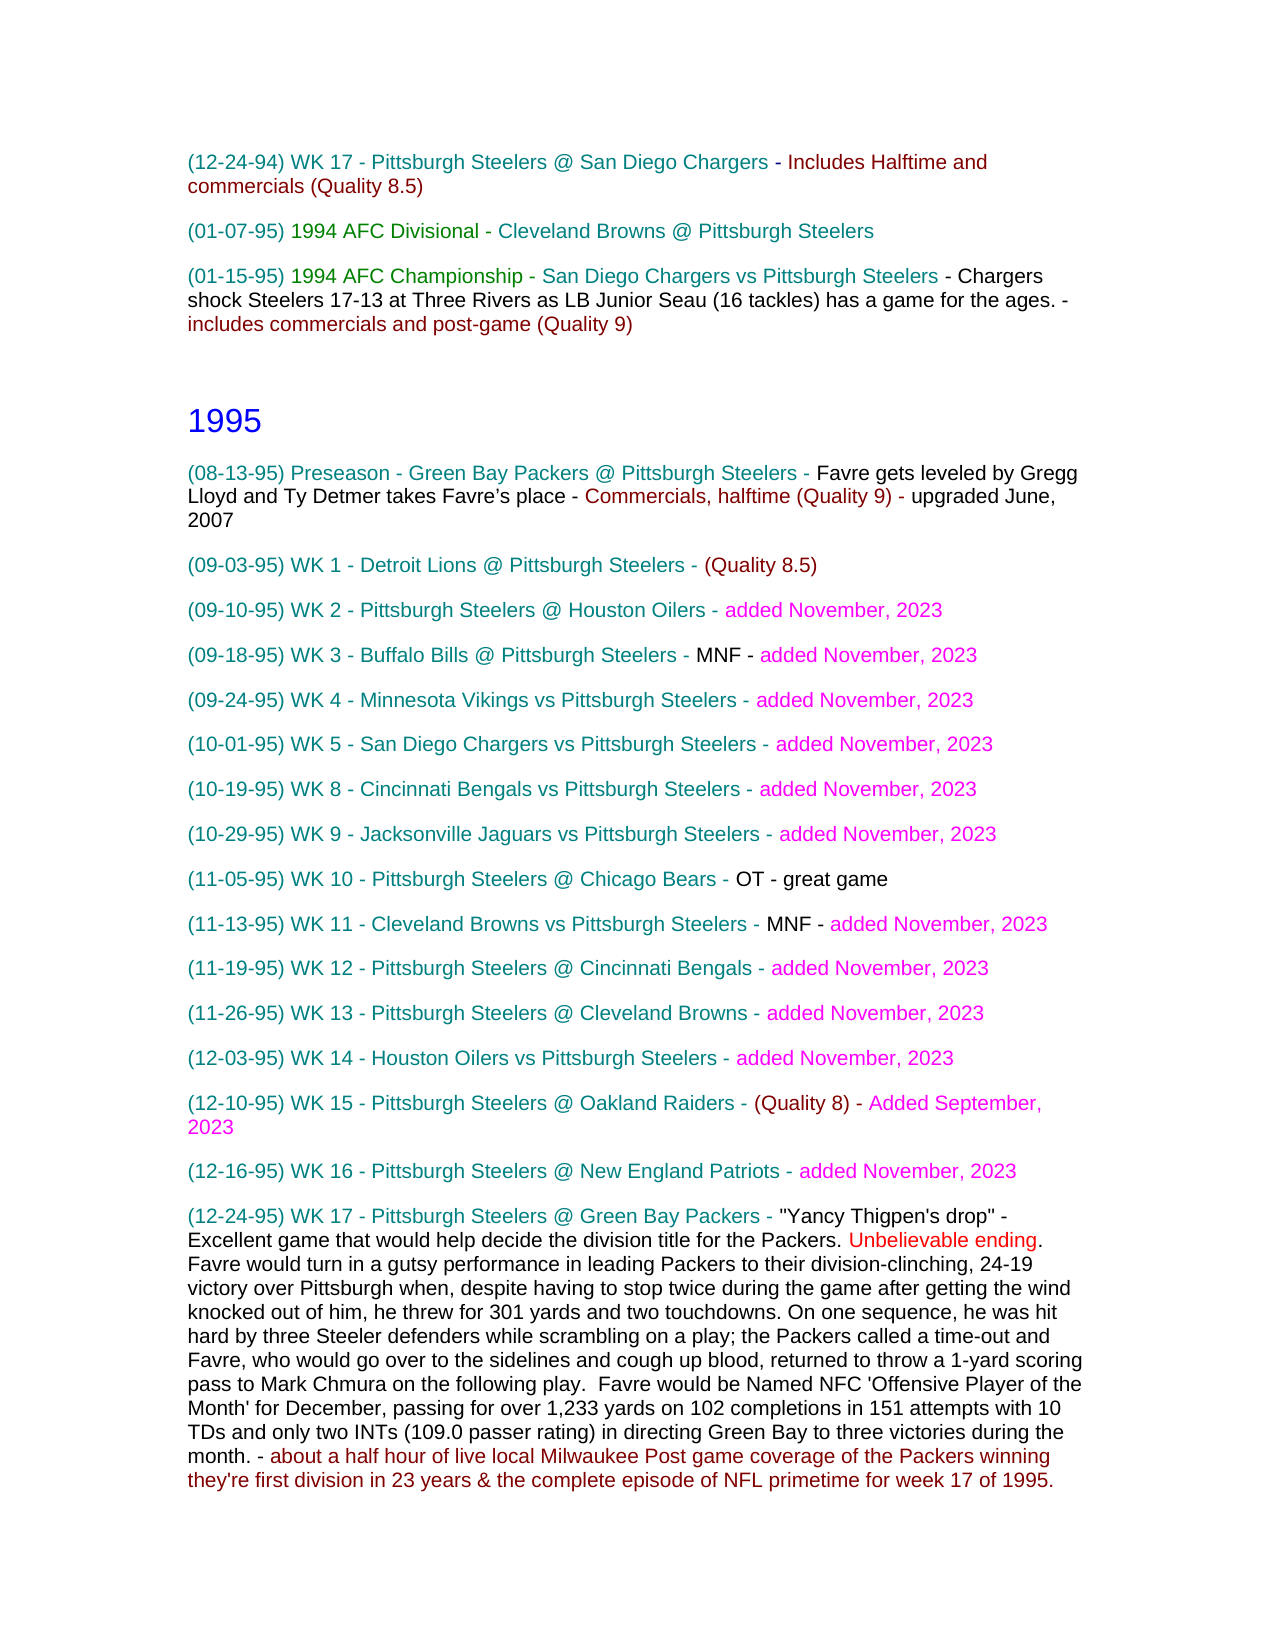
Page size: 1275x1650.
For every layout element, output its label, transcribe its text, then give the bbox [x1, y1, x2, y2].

text (11-19-95) WK 12 - Pittsburgh Steelers @ Cincinnati Bengals - added November, 2023 [187, 956, 1087, 980]
text (08-13-95) Preseason - Green Bay Packers @ Pittsburgh Steelers - Favre gets leveled by Gregg Lloyd and Ty Detmer takes Favre’s place - Commercials, halftime (Quality 9) - upgraded June, 2007 [187, 460, 1087, 532]
text (12-24-94) WK 17 - Pittsburgh Steelers @ San Diego Chargers - Includes Halftime and commercials (Quality 8.5) [187, 150, 1087, 198]
text (11-13-95) WK 11 - Cleveland Browns vs Pittsburgh Steelers - MNF - added November, 2023 [187, 911, 1087, 935]
text (09-18-95) WK 3 - Buffalo Bills @ Pittsburgh Steelers - MNF - added November, 2023 [187, 643, 1087, 667]
text (11-26-95) WK 13 - Pittsburgh Steelers @ Cleveland Browns - added November, 2023 [187, 1001, 1087, 1025]
text (10-19-95) WK 8 - Cincinnati Bengals vs Pittsburgh Steelers - added November, 2023 [187, 777, 1087, 801]
text (10-29-95) WK 9 - Jacksonville Jaguars vs Pittsburgh Steelers - added November, 2023 [187, 822, 1087, 846]
text (01-07-95) 1994 AFC Divisional - Browns @ Pittsburgh Steelers [187, 219, 1087, 243]
text (01-15-95) 1994 AFC Championship - San Diego Chargers vs Pittsburgh Steelers - Chargers shock Steelers 17-13 at Three Rivers as LB Junior Seau (16 tackles) has a game for the ages. - includes commercials and post-game (Quality 9) [187, 263, 1087, 335]
text (09-10-95) WK 2 - Pittsburgh Steelers @ Houston Oilers - added November, 2023 [187, 598, 1087, 622]
text 1995 [187, 401, 1087, 439]
text (09-03-95) WK 1 - Lions @ Pittsburgh Steelers - (Quality 8.5) [187, 553, 1087, 577]
text (09-24-95) WK 4 - Minnesota Vikings vs Pittsburgh Steelers - added November, 2023 [187, 687, 1087, 711]
text (12-10-95) WK 15 - Pittsburgh Steelers @ Oakland Raiders - (Quality 8) - Added September, 2023 [187, 1091, 1087, 1138]
text (11-05-95) WK 10 - Pittsburgh Steelers @ Chicago Bears - OT - great game [187, 867, 1087, 891]
text (12-03-95) WK 14 - Houston Oilers vs Pittsburgh Steelers - added November, 2023 [187, 1046, 1087, 1070]
text (10-01-95) WK 5 - San Diego Chargers vs Pittsburgh Steelers - added November, 2023 [187, 732, 1087, 756]
text (12-16-95) WK 16 - Pittsburgh Steelers @ New England Patriots - added November, 2023 [187, 1159, 1087, 1183]
